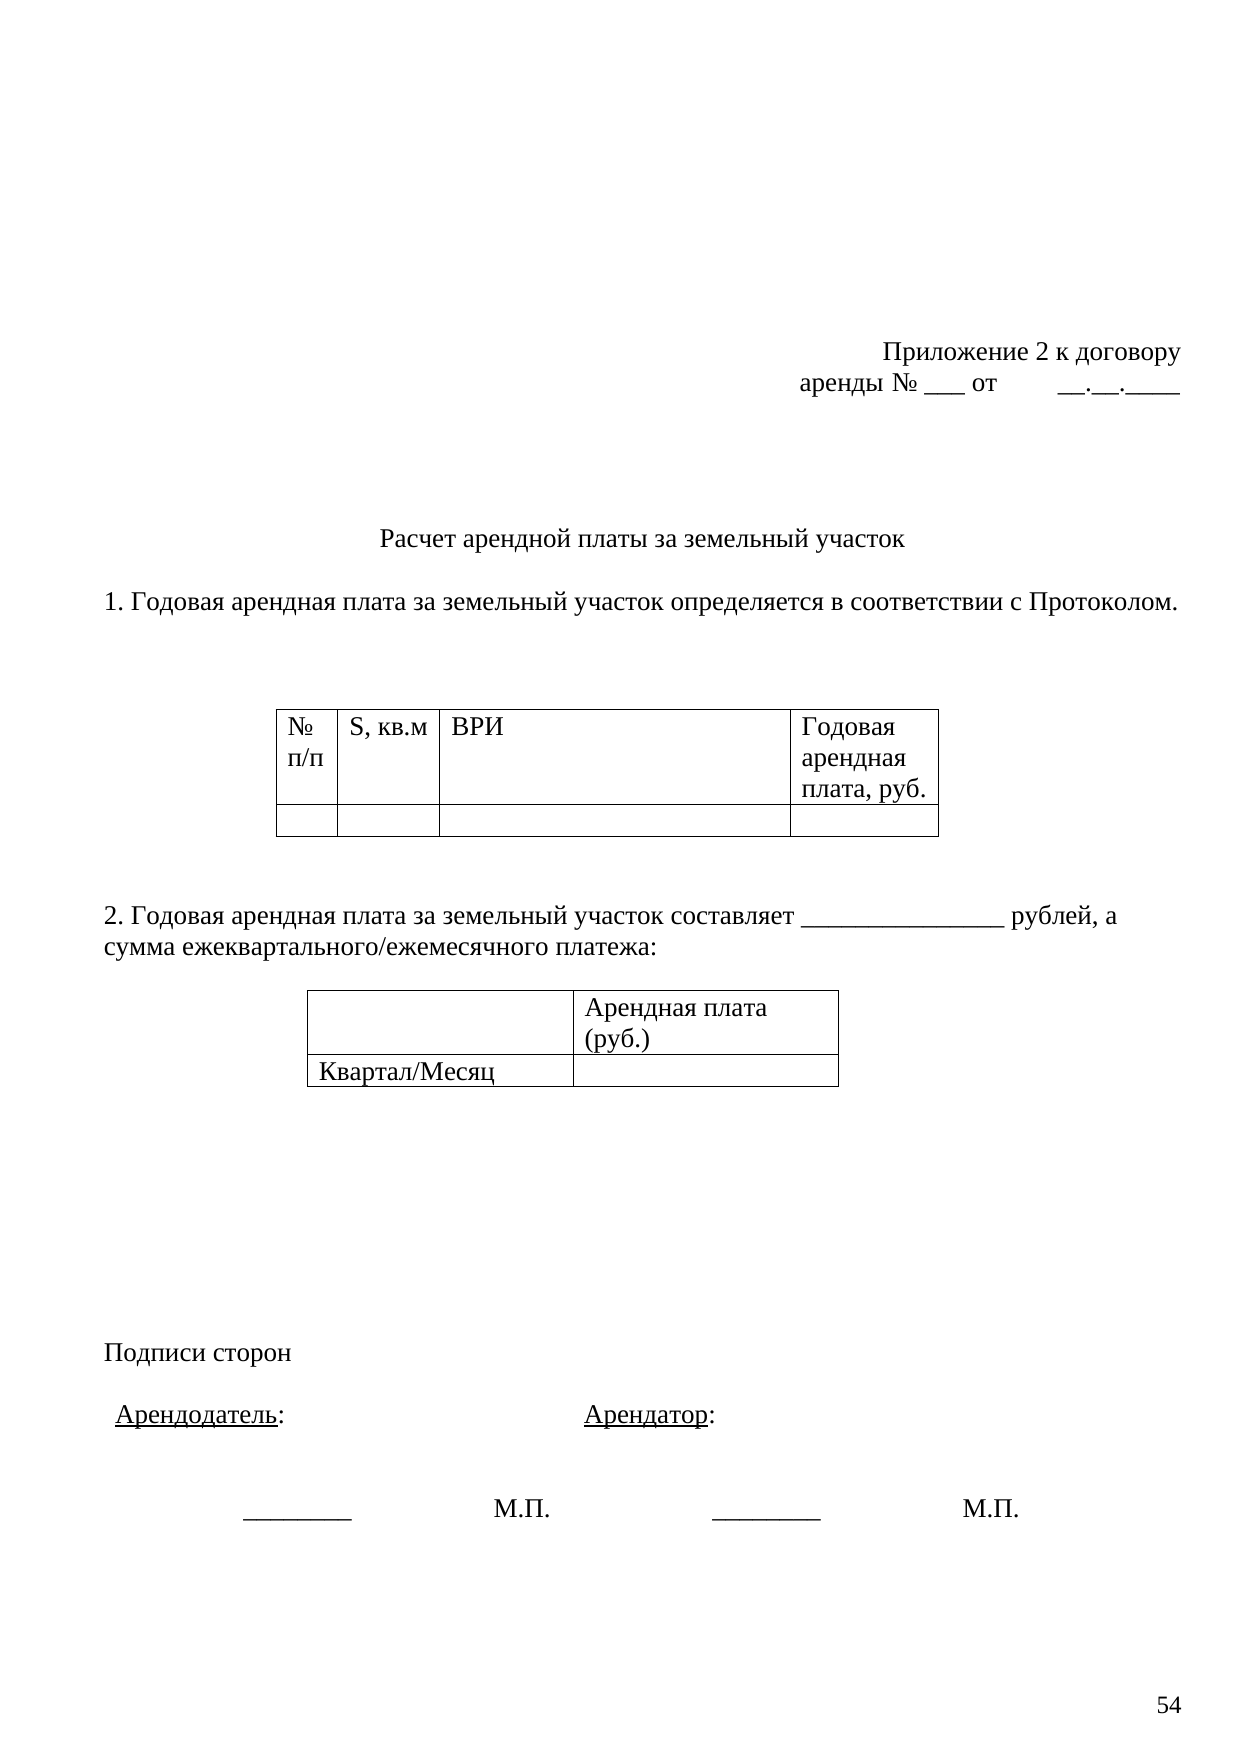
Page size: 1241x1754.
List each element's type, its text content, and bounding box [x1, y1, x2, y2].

text Приложение 2 к договору [103, 335, 1181, 367]
text Расчет арендной платы за земельный участок [103, 522, 1181, 553]
table_header [308, 991, 573, 1053]
text 1. Годовая арендная плата за земельный участок определяется в соответствии с Протоколом. [103, 584, 1181, 616]
table_cell [574, 1055, 838, 1086]
table_header Годовая арендная плата, руб. [791, 710, 938, 804]
table_header ВРИ [440, 710, 790, 804]
table_header S, кв.м [338, 710, 439, 804]
table_cell [440, 805, 790, 836]
table_cell [277, 805, 337, 836]
table_header Арендатор: ________ М.П. [573, 1398, 1100, 1583]
text аренды № ___ от __.__.____ [103, 367, 1181, 398]
table_cell [791, 805, 938, 836]
table_header Арендодатель: ________ М.П. [104, 1398, 572, 1583]
table_header № п/п [277, 710, 337, 804]
text 2. Годовая арендная плата за земельный участок составляет _______________ рублей, а сумма ежеквартального/ежемесячного платежа: [103, 899, 1181, 961]
text Подписи сторон [103, 1336, 1181, 1367]
table_header Арендная плата (руб.) [574, 991, 838, 1053]
table_cell Квартал/Месяц [308, 1055, 573, 1086]
table_cell [338, 805, 439, 836]
